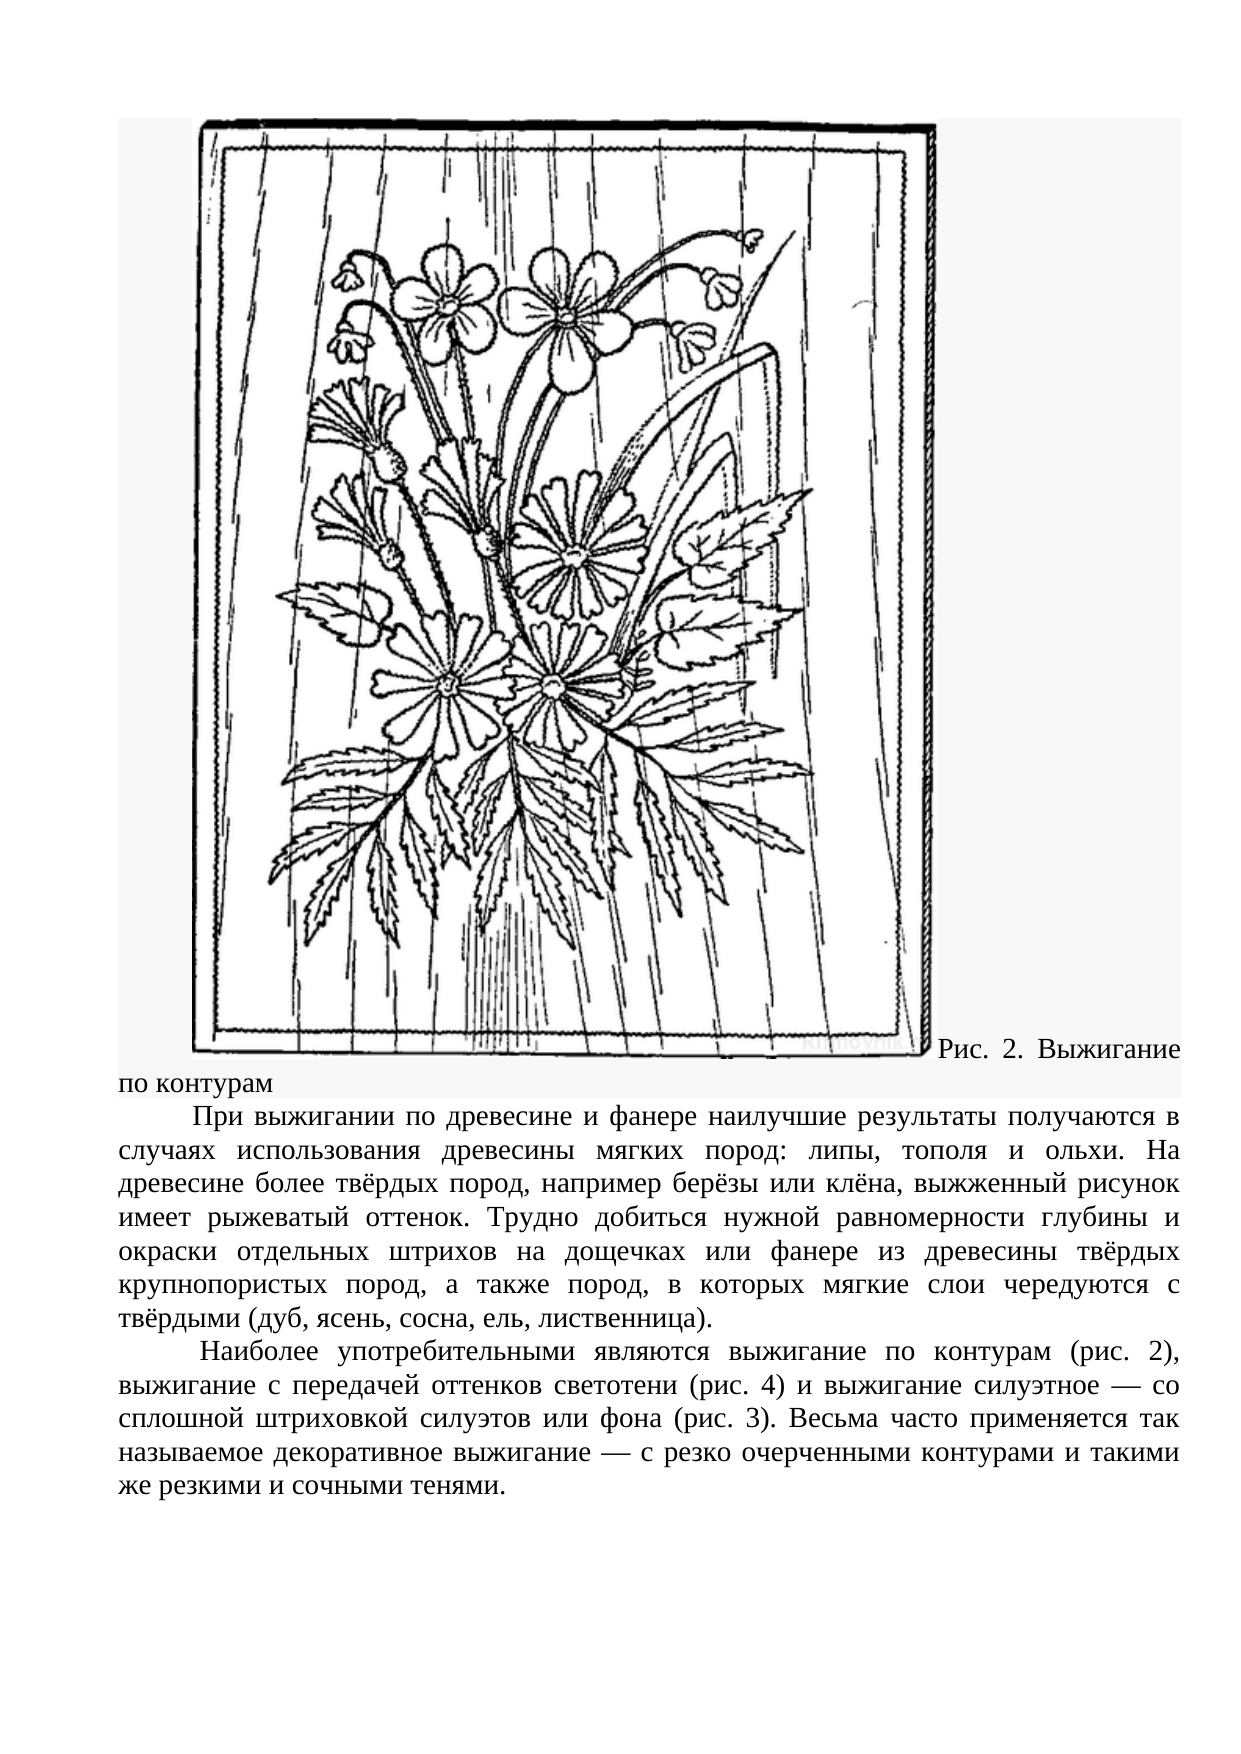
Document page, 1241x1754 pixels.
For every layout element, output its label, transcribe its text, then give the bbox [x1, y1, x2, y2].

text При выжигании по древесине и фанере наилучшие результаты получаются в случаях использования древесины мягких пород: липы, тополя и ольхи. На древесине более твёрдых пород, например берёзы или клёна, выжженный рисунок имеет рыжеватый оттенок. Трудно добиться нужной равномерности глубины и окраски отдельных штрихов на дощечках или фанере из древесины твёрдых крупнопористых пород, а также пород, в которых мягкие слои чередуются с твёрдыми (дуб, ясень, сосна, ель, лиственница). [118, 1098, 1181, 1333]
text Наиболее употребительными являются выжигание по контурам (рис. 2), выжигание с передачей оттенков светотени (рис. 4) и выжигание силуэтное — со сплошной штриховкой силуэтов или фона (рис. 3). Весьма часто применяется так называемое декоративное выжигание — с резко очерченными контурами и такими же резкими и сочными тенями. [118, 1333, 1181, 1501]
picture [192, 118, 938, 1059]
